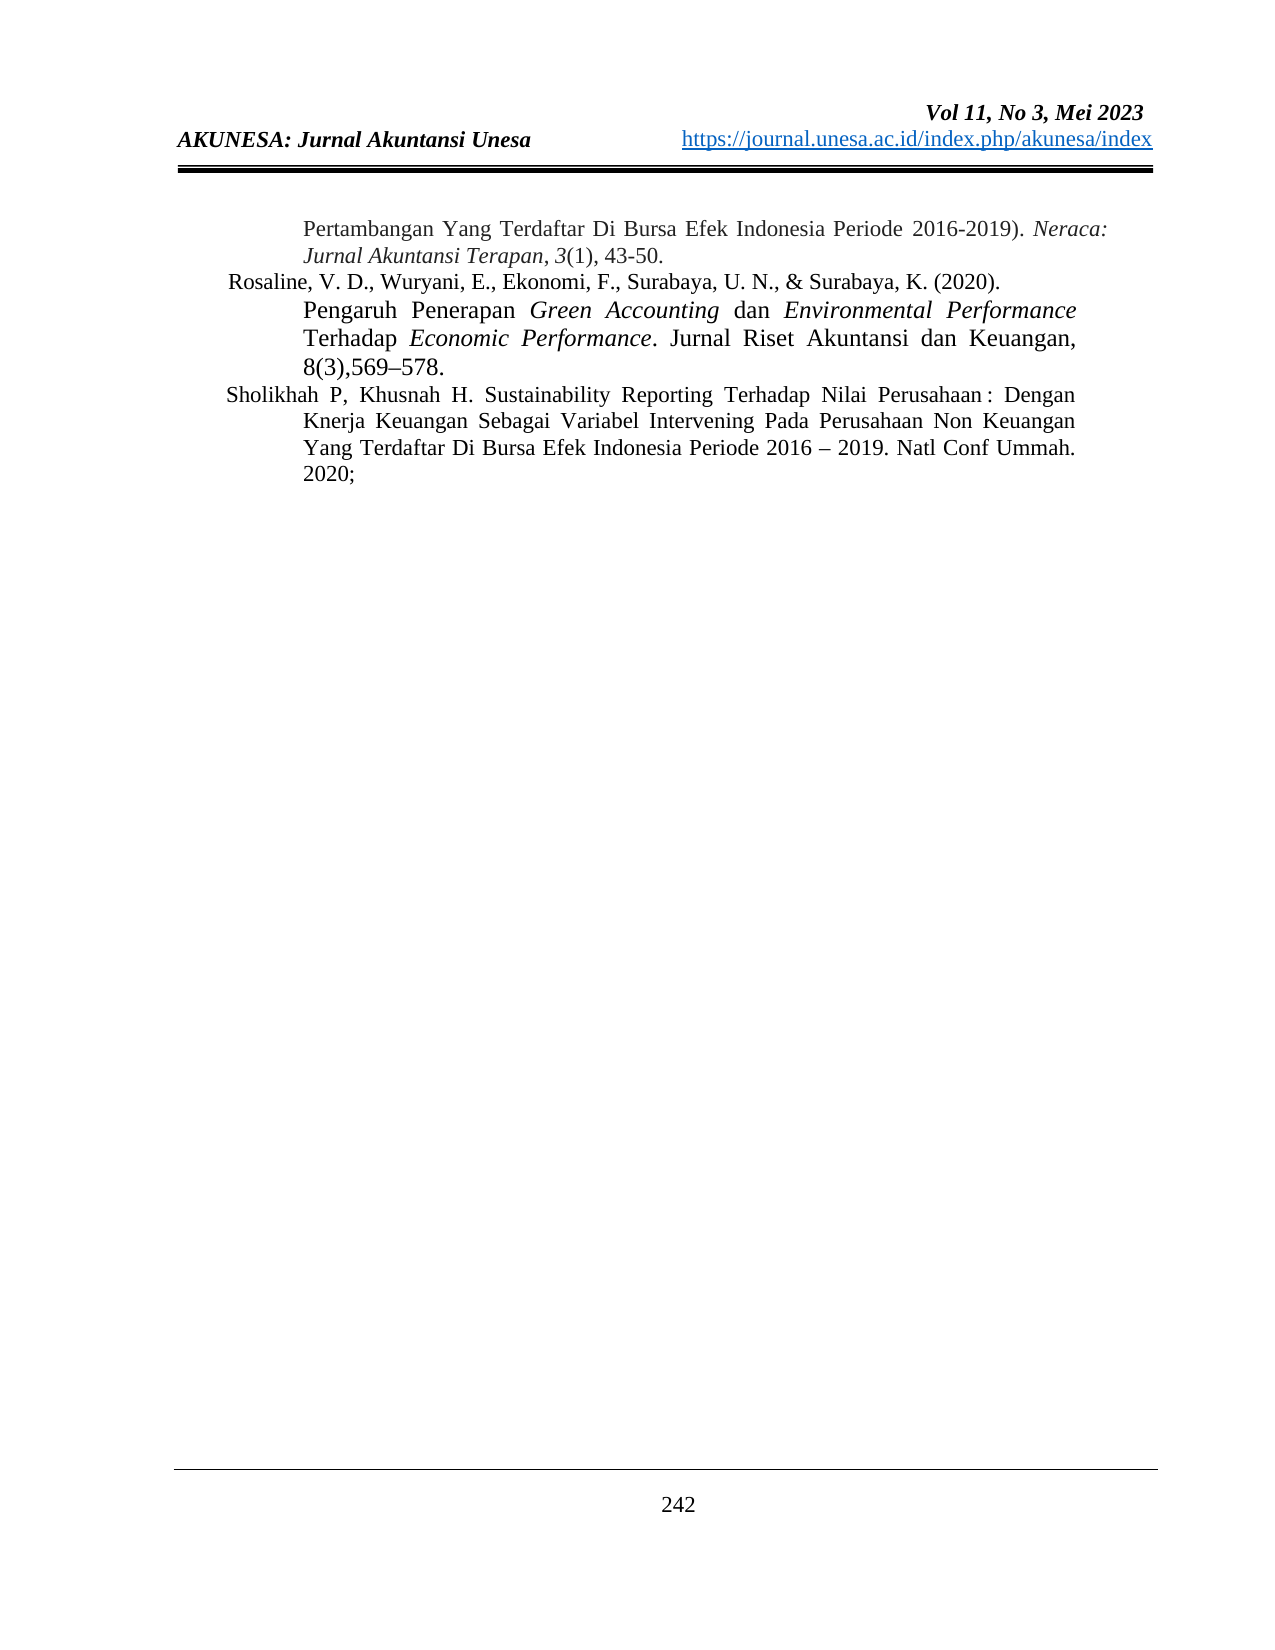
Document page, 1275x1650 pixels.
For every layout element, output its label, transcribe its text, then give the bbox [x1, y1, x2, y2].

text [228, 216, 1108, 268]
text Sholikhah P, Khusnah H. Sustainability Reporting Terhadap Nilai Perusahaan : Dengan Knerja Keuangan Sebagai Variabel Intervening Pada Perusahaan Non Keuangan Yang Terdaftar Di Bursa Efek Indonesia Periode 2016 – 2019. Natl Conf Ummah. 2020; [226, 381, 1077, 486]
text Pengaruh Penerapan Green Accounting dan Environmental Performance Terhadap Economic Performance. Jurnal Riset Akuntansi dan Keuangan, 8(3),569–578. [303, 295, 1077, 381]
text Rosaline, V. D., Wuryani, E., Ekonomi, F., Surabaya, U. N., & Surabaya, K. (2020). [228, 268, 1169, 294]
